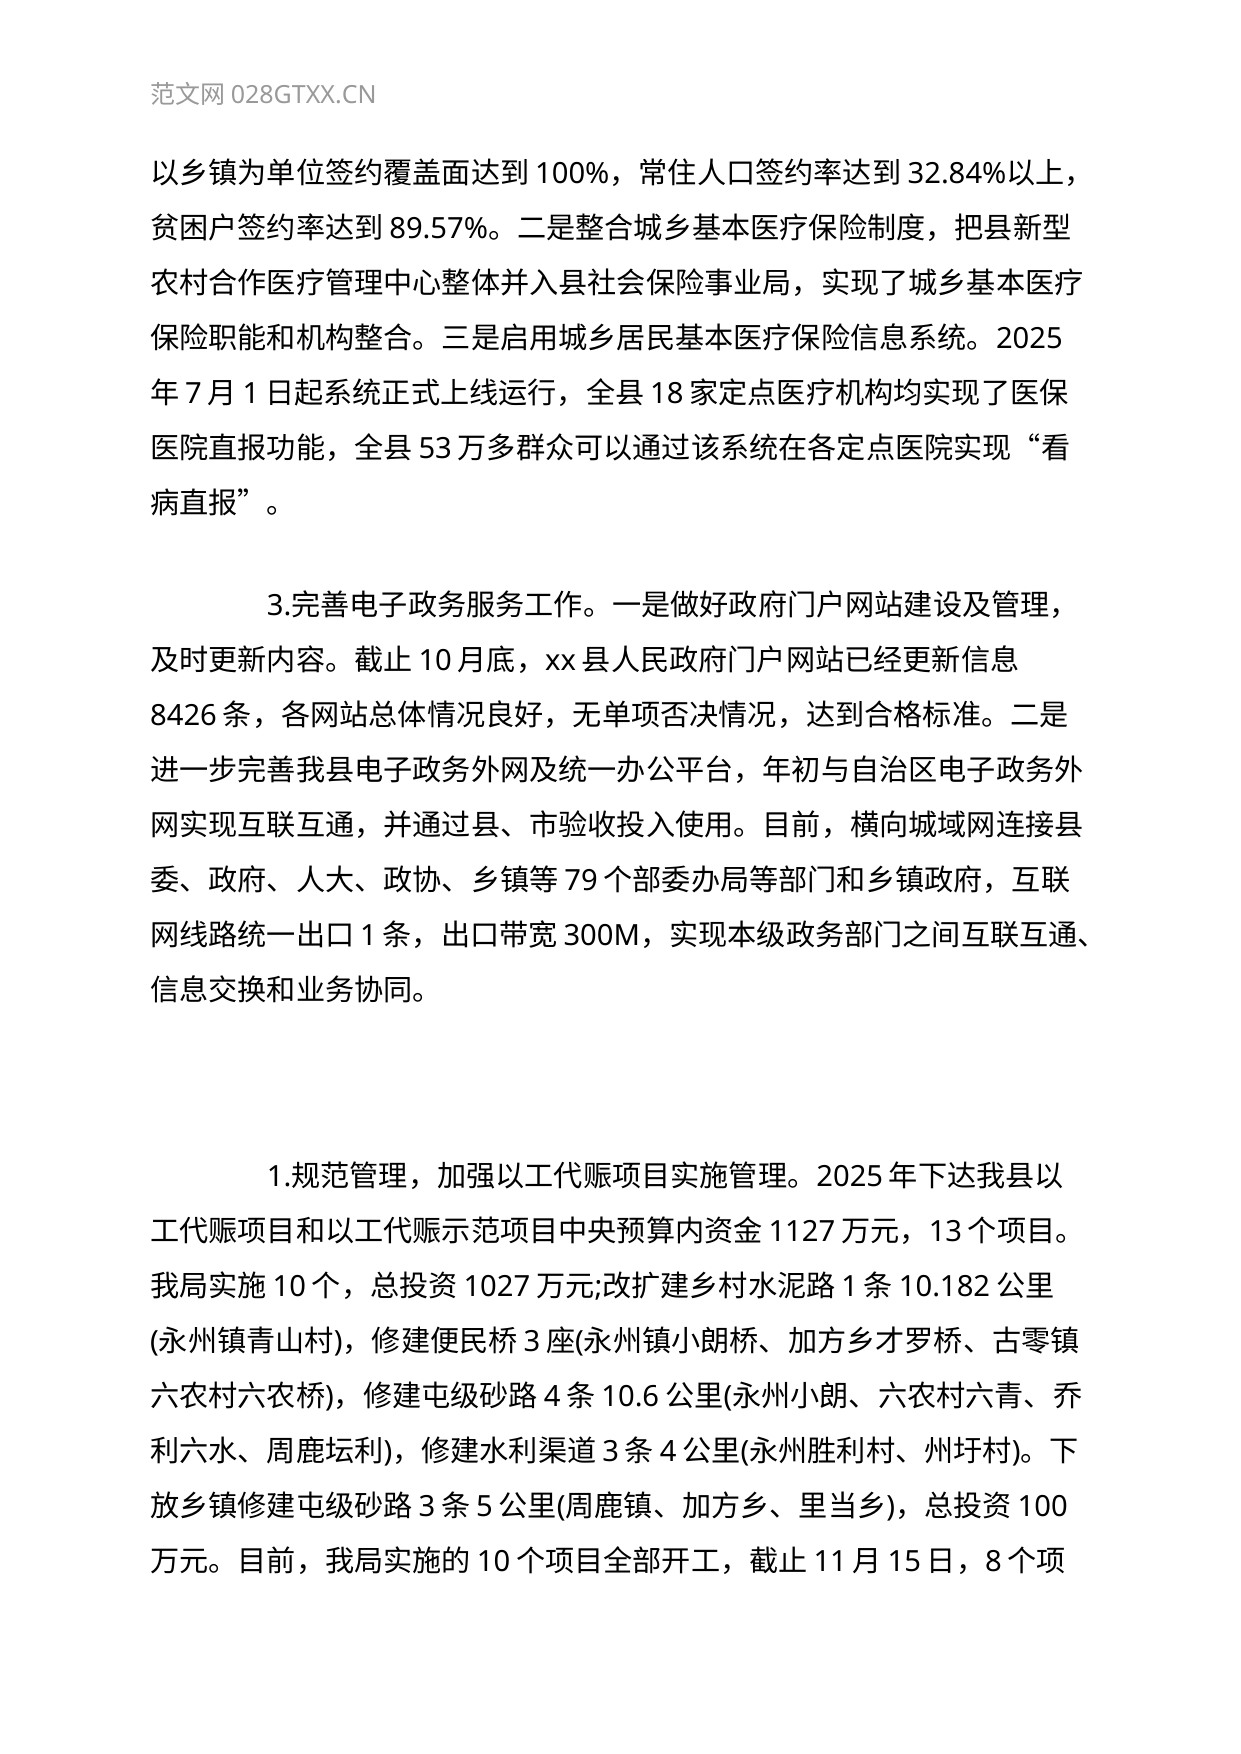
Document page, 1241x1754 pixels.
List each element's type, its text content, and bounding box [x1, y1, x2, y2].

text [150, 150, 1090, 522]
text 3.完善电子政务服务工作。一是做好政府门户网站建设及管理，及时更新内容。截止10月底，xx县人民政府门户网站已经更新信息8426条，各网站总体情况良好，无单项否决情况，达到合格标准。二是进一步完善我县电子政务外网及统一办公平台，年初与自治区电子政务外网实现互联互通，并通过县、市验收投入使用。目前，横向城域网连接县委、政府、人大、政协、乡镇等79个部委办局等部门和乡镇政府，互联网线路统一出口1条，出口带宽300M，实现本级政务部门之间互联互通、信息交换和业务协同。 [150, 582, 1090, 1009]
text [150, 1152, 1090, 1580]
